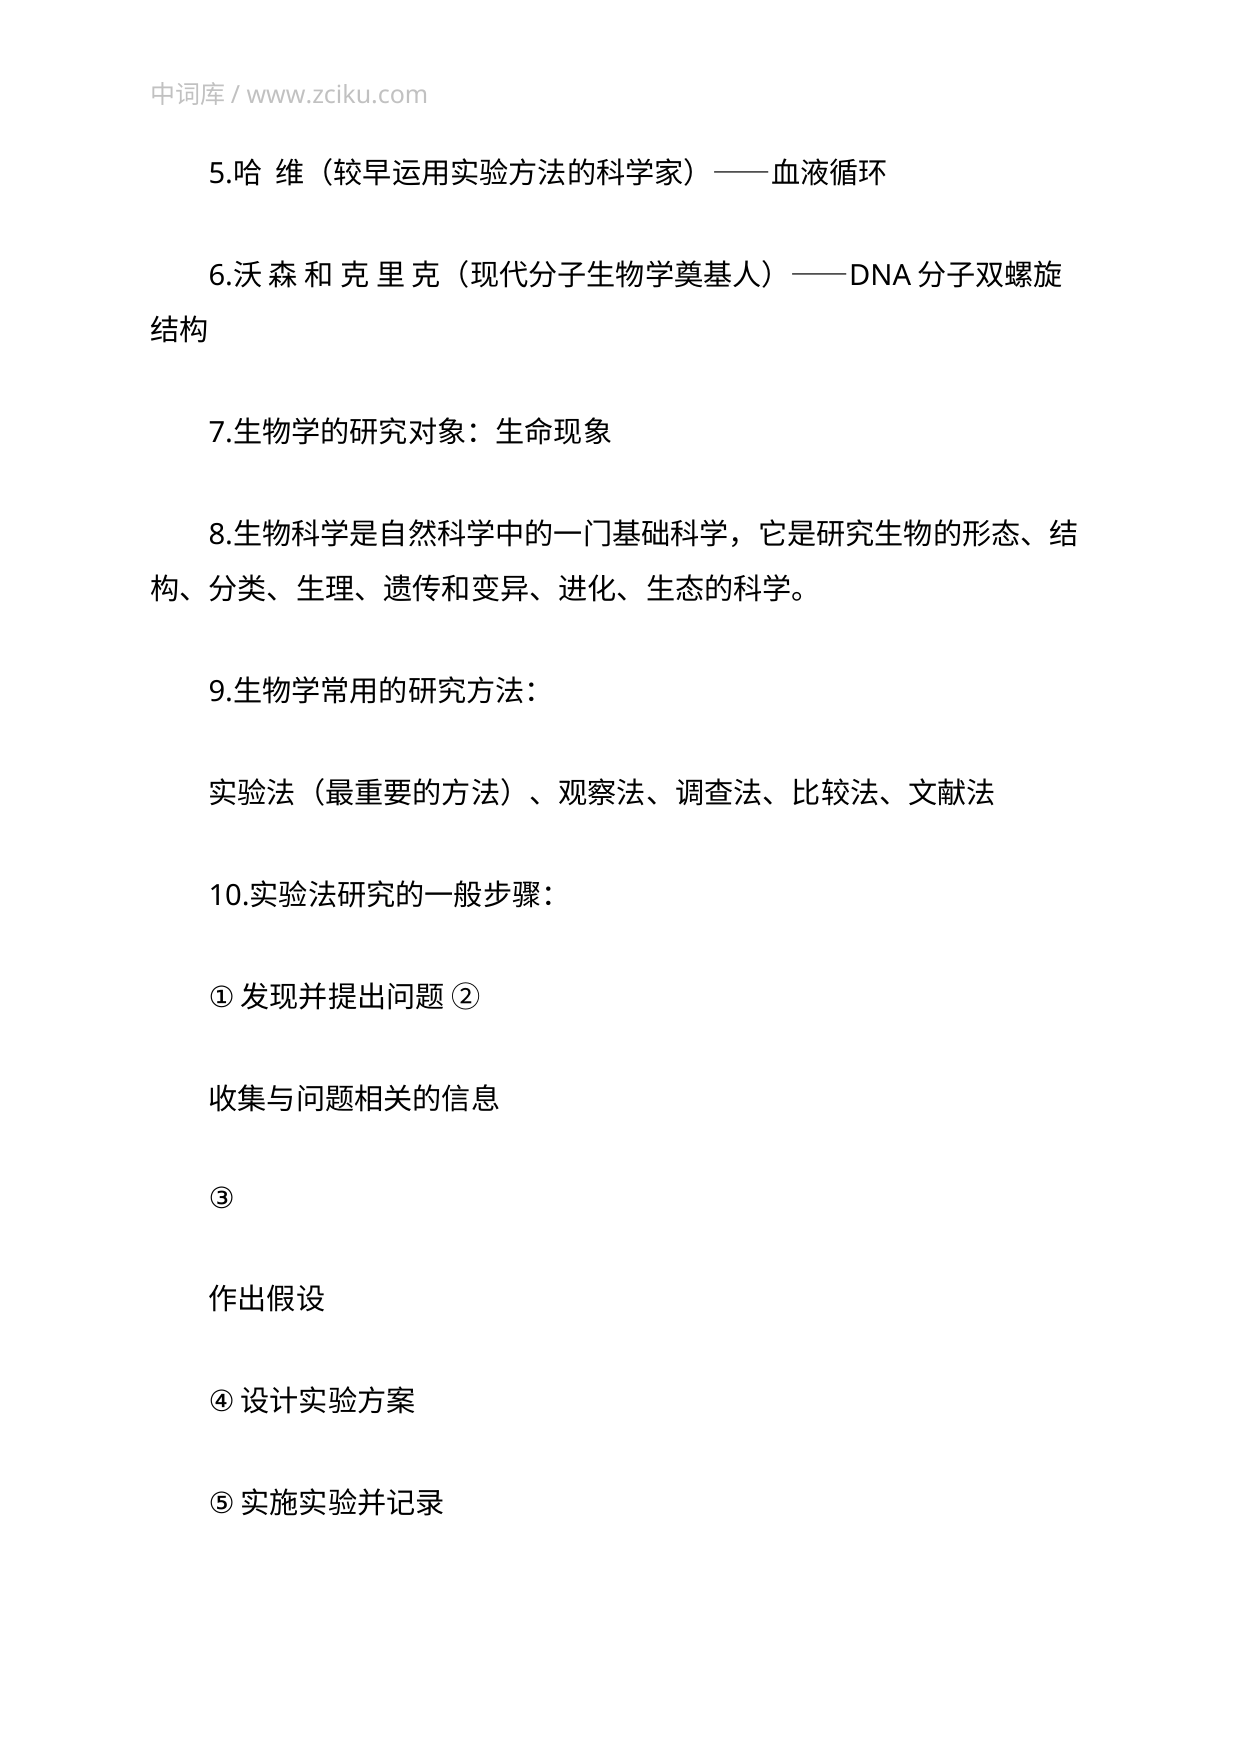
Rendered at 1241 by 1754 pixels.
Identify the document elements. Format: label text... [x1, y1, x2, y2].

text 10.实验法研究的一般步骤： [150, 871, 1090, 914]
text 8.生物科学是自然科学中的一门基础科学，它是研究生物的形态、结构、分类、生理、遗传和变异、进化、生态的科学。 [150, 511, 1090, 608]
text ③ [150, 1177, 1090, 1217]
text 7.生物学的研究对象：生命现象 [150, 409, 1090, 451]
text 5.哈 维（较早运用实验方法的科学家）――血液循环 [150, 150, 1090, 192]
text ④设计实验方案 [150, 1377, 1090, 1419]
text 实验法（最重要的方法）、观察法、调查法、比较法、文献法 [150, 769, 1090, 812]
text ⑤实施实验并记录 [150, 1479, 1090, 1522]
text ①发现并提出问题 ② [150, 973, 1090, 1016]
text 作出假设 [150, 1275, 1090, 1318]
text 6.沃 森 和 克 里 克（现代分子生物学奠基人）――DNA分子双螺旋结构 [150, 252, 1090, 349]
text 9.生物学常用的研究方法： [150, 667, 1090, 710]
text 收集与问题相关的信息 [150, 1075, 1090, 1117]
